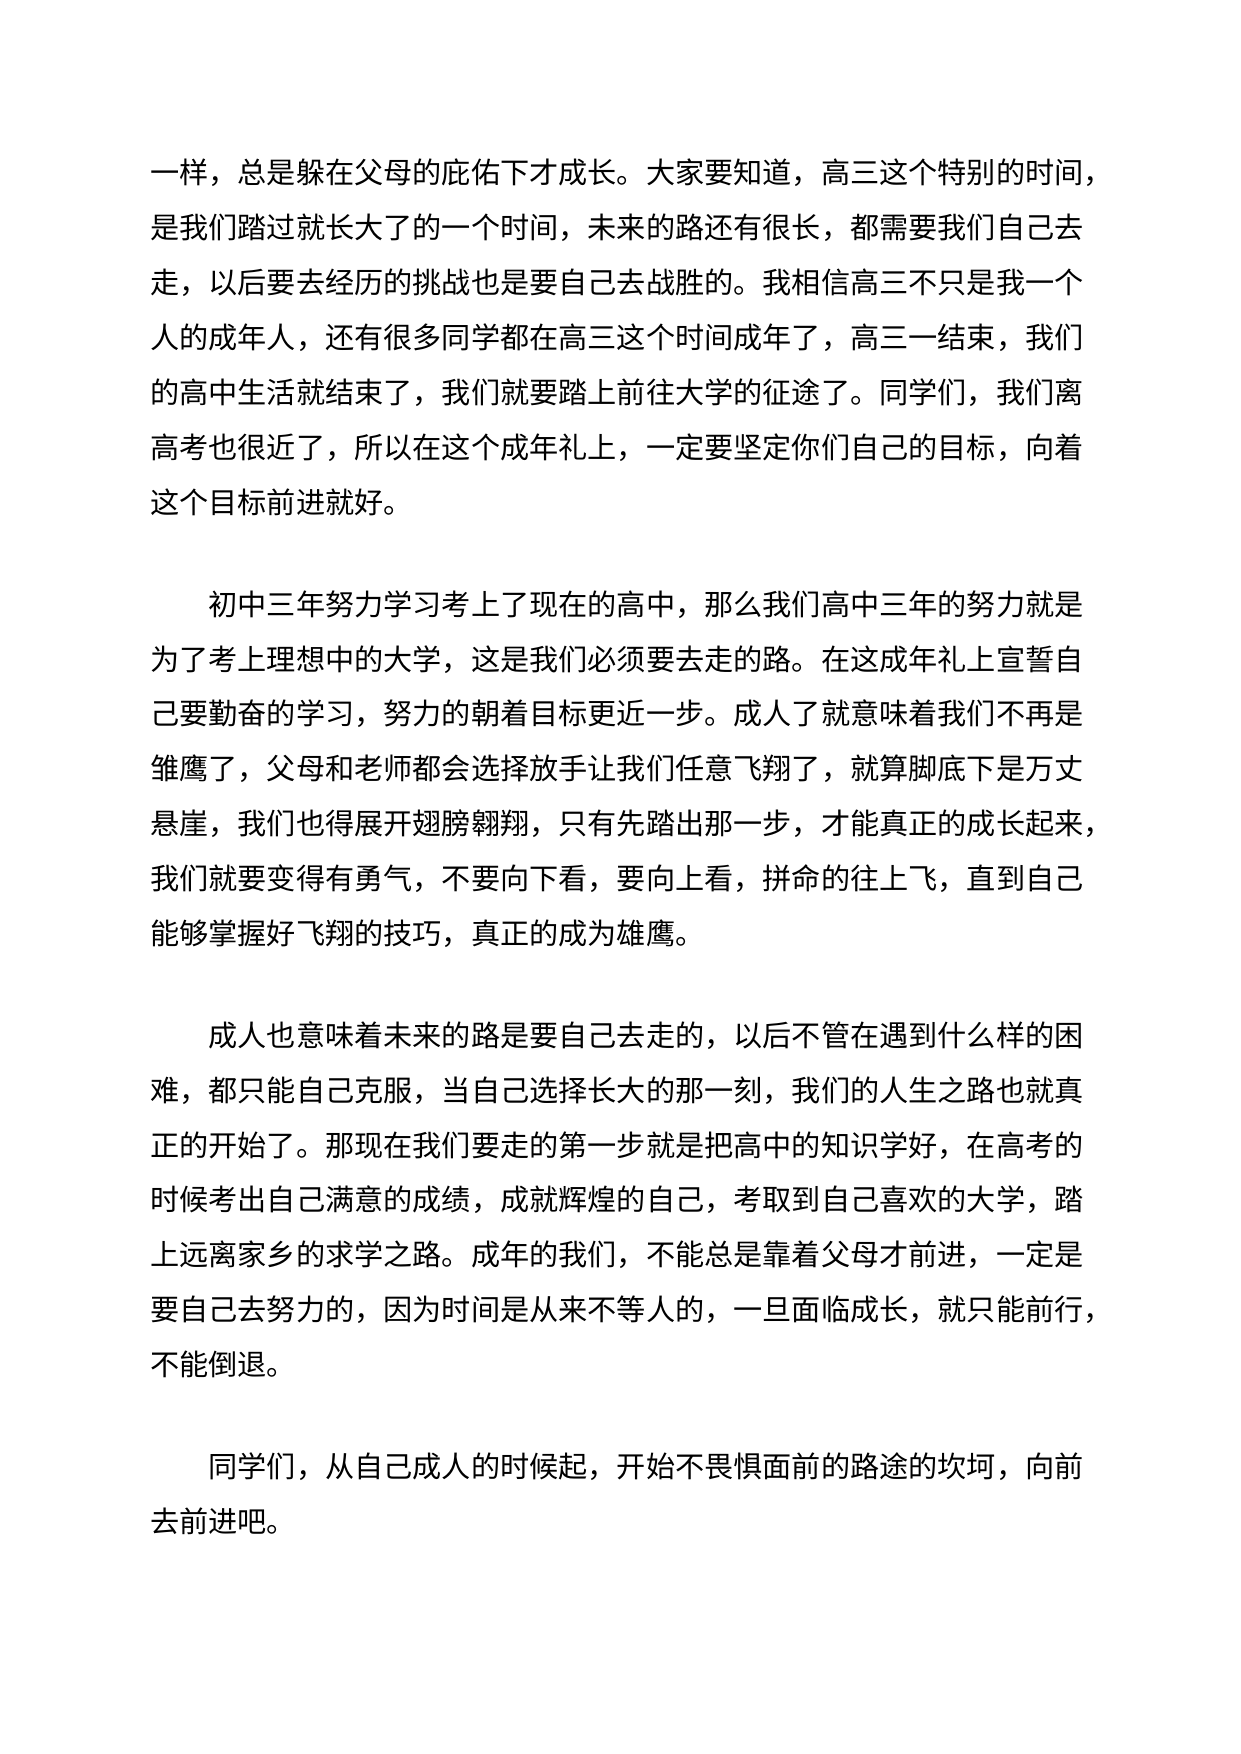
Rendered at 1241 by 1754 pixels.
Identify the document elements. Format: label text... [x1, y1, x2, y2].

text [150, 150, 1090, 522]
text 同学们，从自己成人的时候起，开始不畏惧面前的路途的坎坷，向前去前进吧。 [150, 1443, 1090, 1541]
text 初中三年努力学习考上了现在的高中，那么我们高中三年的努力就是为了考上理想中的大学，这是我们必须要去走的路。在这成年礼上宣誓自己要勤奋的学习，努力的朝着目标更近一步。成人了就意味着我们不再是雏鹰了，父母和老师都会选择放手让我们任意飞翔了，就算脚底下是万丈悬崖，我们也得展开翅膀翱翔，只有先踏出那一步，才能真正的成长起来，我们就要变得有勇气，不要向下看，要向上看，拼命的往上飞，直到自己能够掌握好飞翔的技巧，真正的成为雄鹰。 [150, 581, 1090, 953]
text 成人也意味着未来的路是要自己去走的，以后不管在遇到什么样的困难，都只能自己克服，当自己选择长大的那一刻，我们的人生之路也就真正的开始了。那现在我们要走的第一步就是把高中的知识学好，在高考的时候考出自己满意的成绩，成就辉煌的自己，考取到自己喜欢的大学，踏上远离家乡的求学之路。成年的我们，不能总是靠着父母才前进，一定是要自己去努力的，因为时间是从来不等人的，一旦面临成长，就只能前行，不能倒退。 [150, 1012, 1090, 1384]
